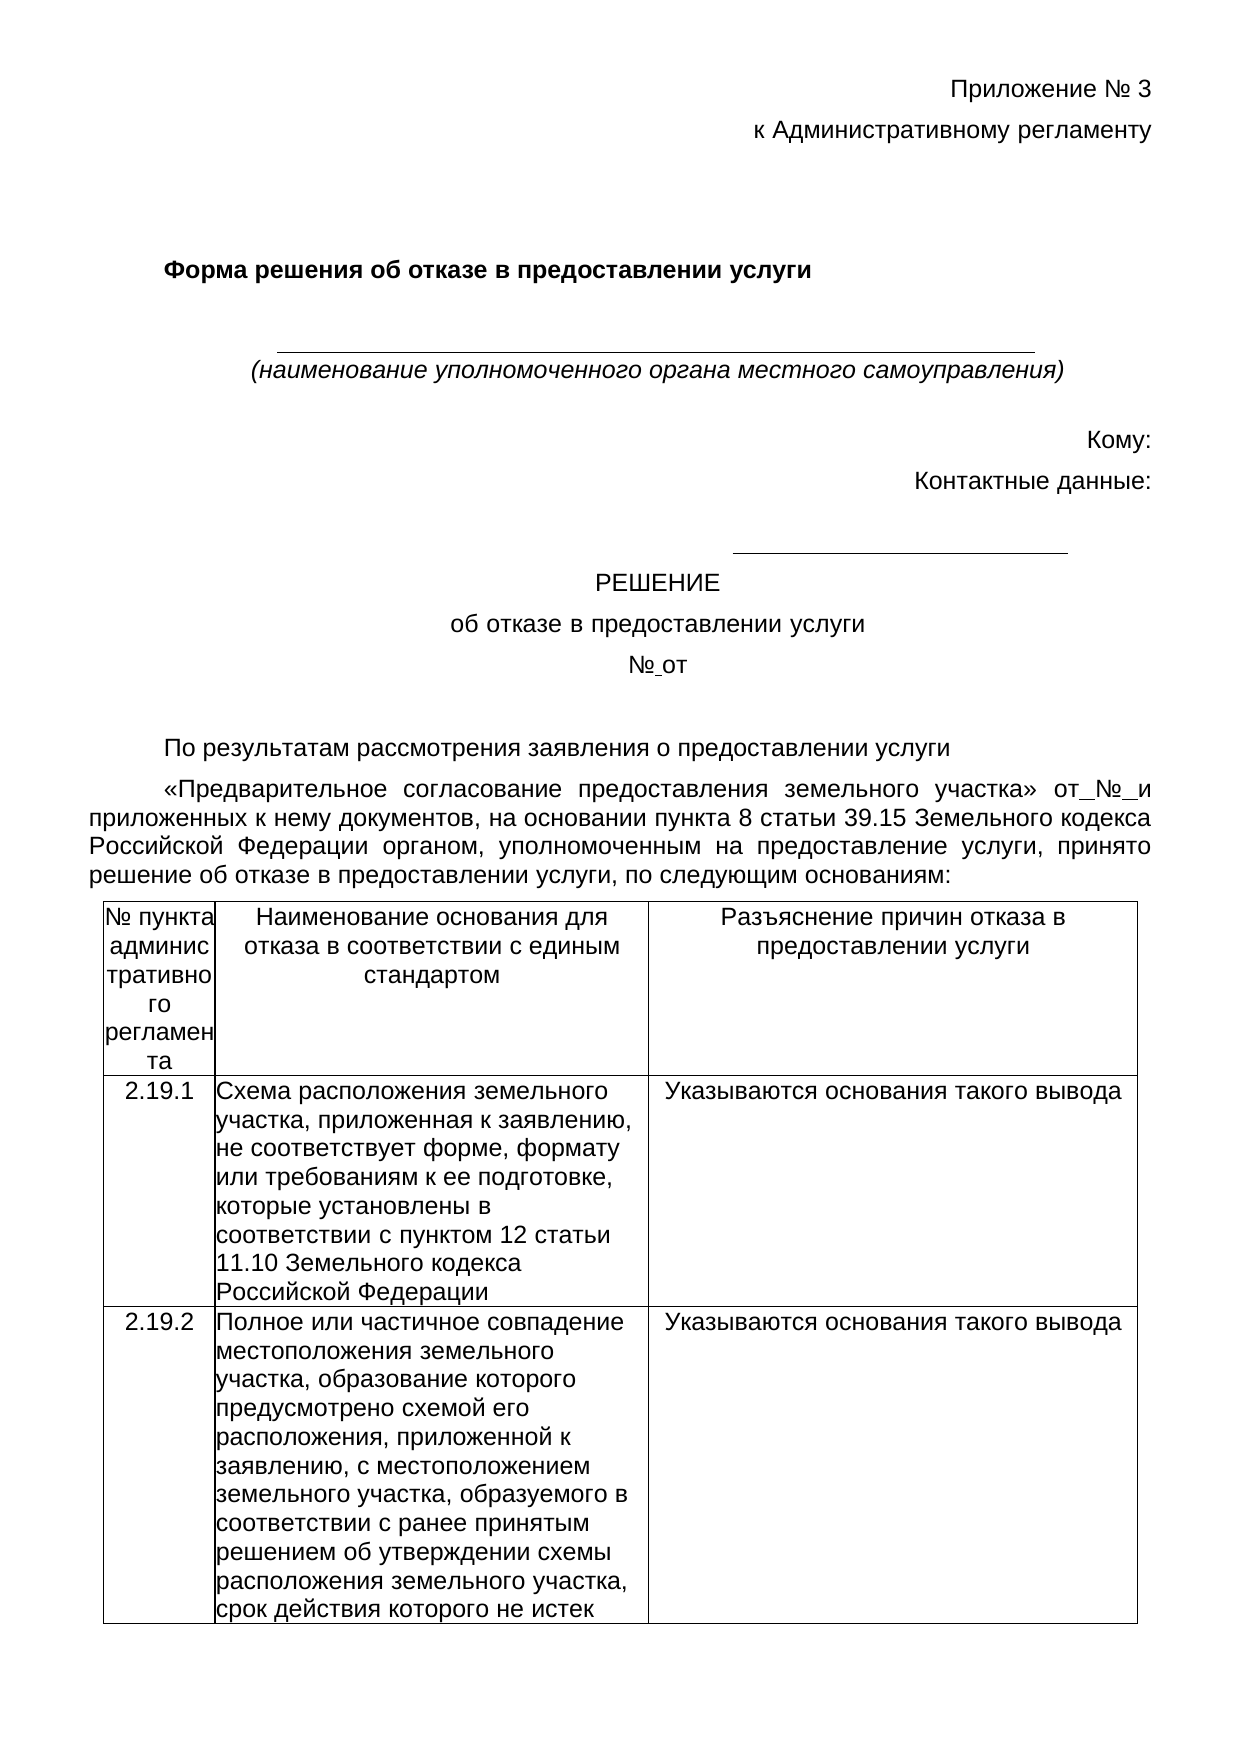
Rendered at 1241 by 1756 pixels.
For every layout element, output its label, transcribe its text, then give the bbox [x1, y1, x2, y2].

text РЕШЕНИЕ [89, 548, 1152, 596]
table_header Наименование основания для отказа в соответствии с единым стандартом [216, 902, 648, 1075]
text к Административному регламенту [89, 115, 1152, 144]
text «Предварительное согласование предоставления земельного участка» от № и приложенных к нему документов, на основании пункта 8 статьи 39.15 Земельного кодекса Российской Федерации органом, уполномоченным на предоставление услуги, принято решение об отказе в предоставлении услуги, по следующим основаниям: [89, 774, 1152, 889]
text Кому: [89, 425, 1152, 453]
text № от [89, 650, 1152, 679]
text Контактные данные: [89, 466, 1152, 495]
table_cell Указываются основания такого вывода [649, 1076, 1137, 1306]
text Приложение № 3 [89, 74, 1152, 103]
table_cell Полное или частичное совпадение местоположения земельного участка, образование которого предусмотрено схемой его расположения, приложенной к заявлению, с местоположением земельного участка, образуемого в соответствии с ранее принятым решением об утверждении схемы расположения земельного участка, срок действия которого не истек [216, 1307, 648, 1623]
table_header № пункта админис тративно го регламен та [104, 902, 214, 1075]
text об отказе в предоставлении услуги [89, 609, 1152, 637]
text (наименование уполномоченного органа местного самоуправления) [89, 355, 1152, 383]
subtitle Форма решения об отказе в предоставлении услуги [89, 256, 1152, 284]
table_header Разъяснение причин отказа в предоставлении услуги [649, 902, 1137, 1075]
table_cell 2.19.2 [104, 1307, 214, 1623]
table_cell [649, 1307, 1137, 1623]
table_cell Схема расположения земельного участка, приложенная к заявлению, не соответствует форме, формату или требованиям к ее подготовке, которые установлены в соответствии с пунктом 12 статьи 11.10 Земельного кодекса Российской Федерации [216, 1076, 648, 1306]
text По результатам рассмотрения заявления о предоставлении услуги [89, 732, 1152, 761]
table_cell 2.19.1 [104, 1076, 214, 1306]
